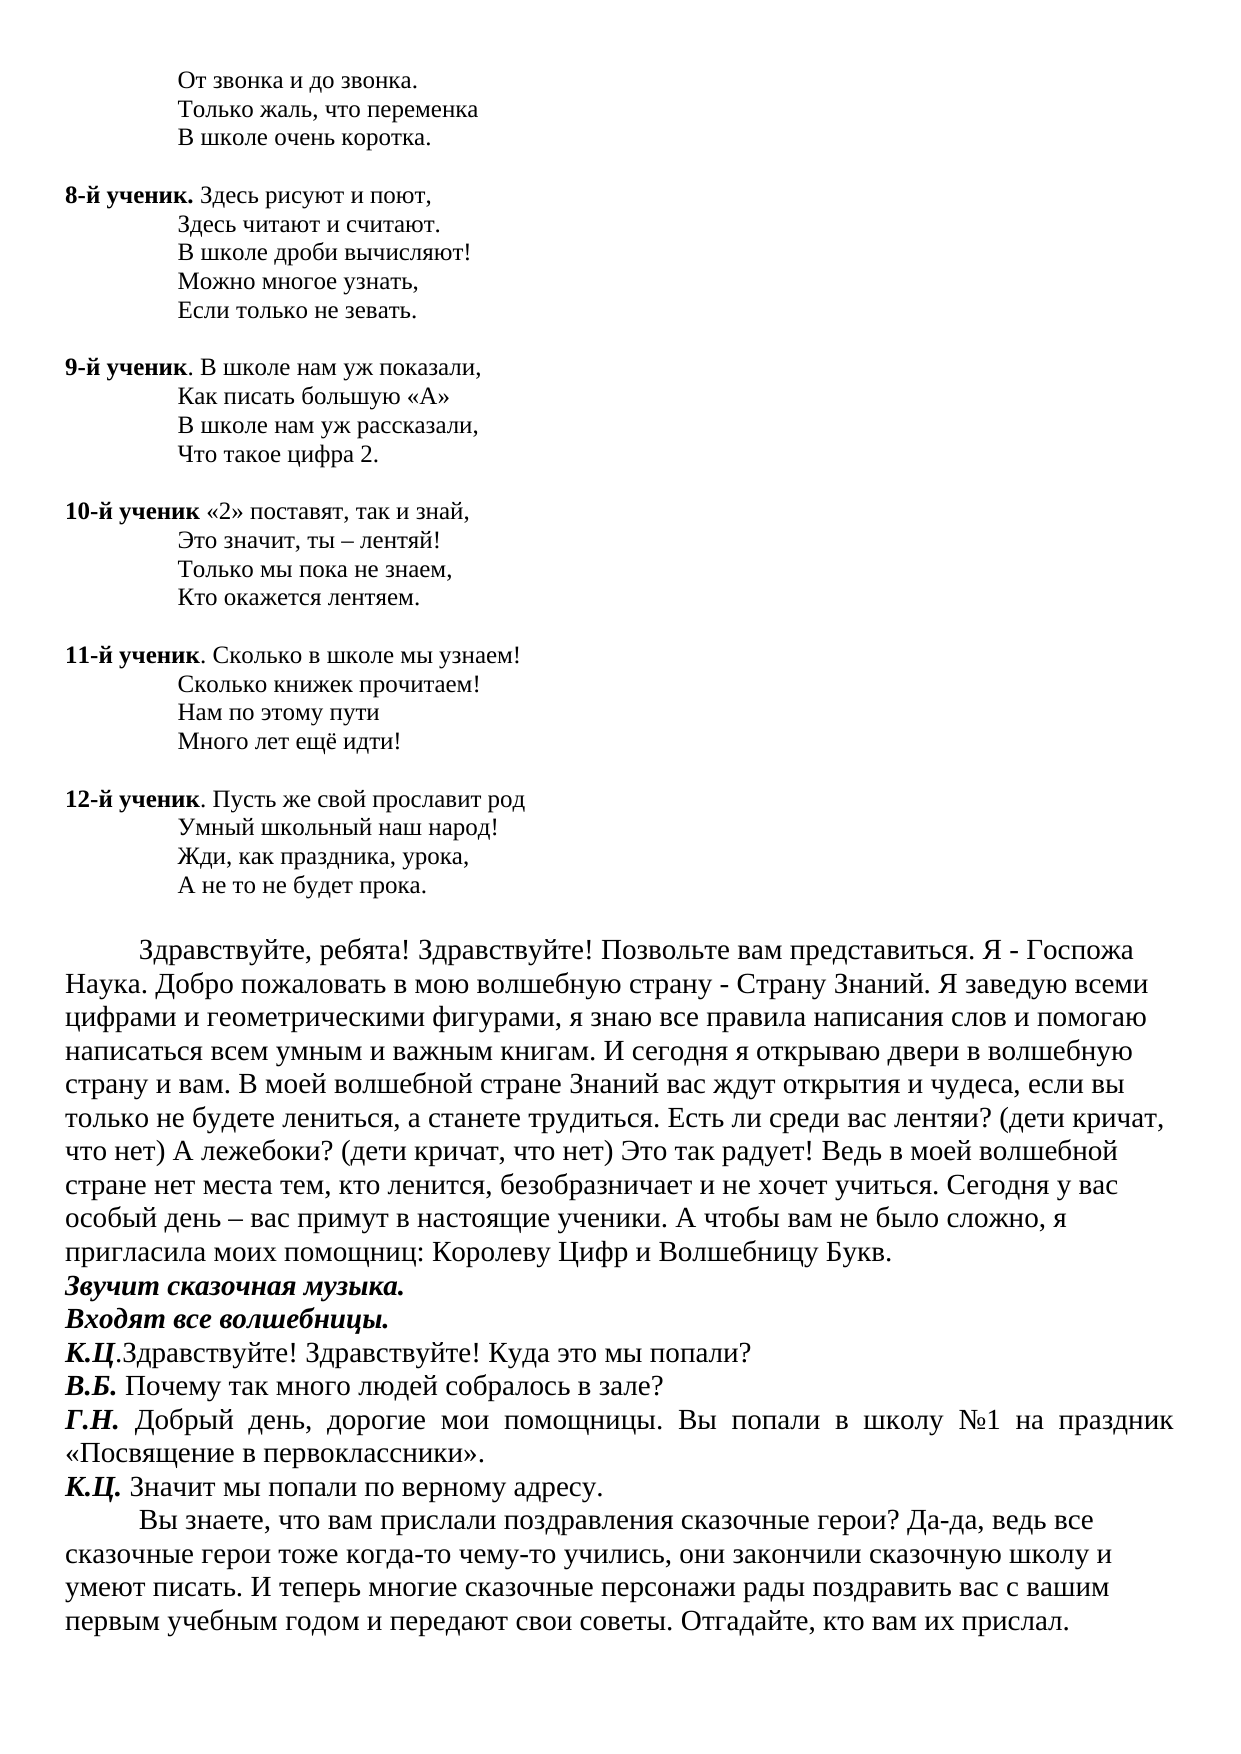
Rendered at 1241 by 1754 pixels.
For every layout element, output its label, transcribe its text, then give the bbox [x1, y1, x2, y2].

text Здравствуйте, ребята! Здравствуйте! Позвольте вам представиться. Я - Госпожа Наука. Добро пожаловать в мою волшебную страну - Страну Знаний. Я заведую всеми цифрами и геометрическими фигурами, я знаю все правила написания слов и помогаю написаться всем умным и важным книгам. И сегодня я открываю двери в волшебную страну и вам. В моей волшебной стране Знаний вас ждут открытия и чудеса, если вы только не будете лениться, а станете трудиться. Есть ли среди вас лентяи? (дети кричат, что нет) А лежебоки? (дети кричат, что нет) Это так радует! Ведь в моей волшебной стране нет места тем, кто ленится, безобразничает и не хочет учиться. Сегодня у вас особый день – вас примут в настоящие ученики. А чтобы вам не было сложно, я пригласила моих помощниц: Королеву Цифр и Волшебницу Букв. [65, 932, 1175, 1268]
text Если только не зевать. [65, 295, 1175, 324]
text Сколько книжек прочитаем! [65, 669, 1175, 697]
text В школе нам уж рассказали, [65, 410, 1175, 439]
text Можно многое узнать, [65, 266, 1175, 295]
text Что такое цифра 2. [65, 439, 1175, 467]
text Только мы пока не знаем, [65, 554, 1175, 582]
text Много лет ещё идти! [65, 726, 1175, 755]
text 11-й ученик. Сколько в школе мы узнаем! [65, 640, 1175, 669]
text В школе очень коротка. [65, 122, 1175, 151]
text Кто окажется лентяем. [65, 582, 1175, 611]
text К.Ц. Значит мы попали по верному адресу. [65, 1469, 1175, 1502]
text Вы знаете, что вам прислали поздравления сказочные герои? Да-да, ведь все сказочные герои тоже когда-то чему-то учились, они закончили сказочную школу и умеют писать. И теперь многие сказочные персонажи рады поздравить вас с вашим первым учебным годом и передают свои советы. Отгадайте, кто вам их прислал. [65, 1502, 1175, 1637]
text От звонка и до звонка. [65, 65, 1175, 94]
text Г.Н. Добрый день, дорогие мои помощницы. Вы попали в школу №1 на праздник «Посвящение в первоклассники». [65, 1402, 1175, 1469]
text В.Б. Почему так много людей собралось в зале? [65, 1368, 1175, 1402]
text Жди, как праздника, урока, [65, 841, 1175, 870]
text К.Ц.Здравствуйте! Здравствуйте! Куда это мы попали? [65, 1335, 1175, 1368]
text Как писать большую «А» [65, 381, 1175, 410]
text 10-й ученик «2» поставят, так и знай, [65, 496, 1175, 525]
text Звучит сказочная музыка. [65, 1268, 1175, 1301]
text В школе дроби вычисляют! [65, 237, 1175, 266]
text Только жаль, что переменка [65, 94, 1175, 122]
text 9-й ученик. В школе нам уж показали, [65, 352, 1175, 381]
text 12-й ученик. Пусть же свой прославит род [65, 784, 1175, 812]
text Входят все волшебницы. [65, 1301, 1175, 1335]
text 8-й ученик. Здесь рисуют и поют, [65, 180, 1175, 209]
text Это значит, ты – лентяй! [65, 525, 1175, 554]
text Здесь читают и считают. [65, 209, 1175, 237]
text А не то не будет прока. [65, 870, 1175, 899]
text Умный школьный наш народ! [65, 812, 1175, 841]
text Нам по этому пути [65, 697, 1175, 726]
